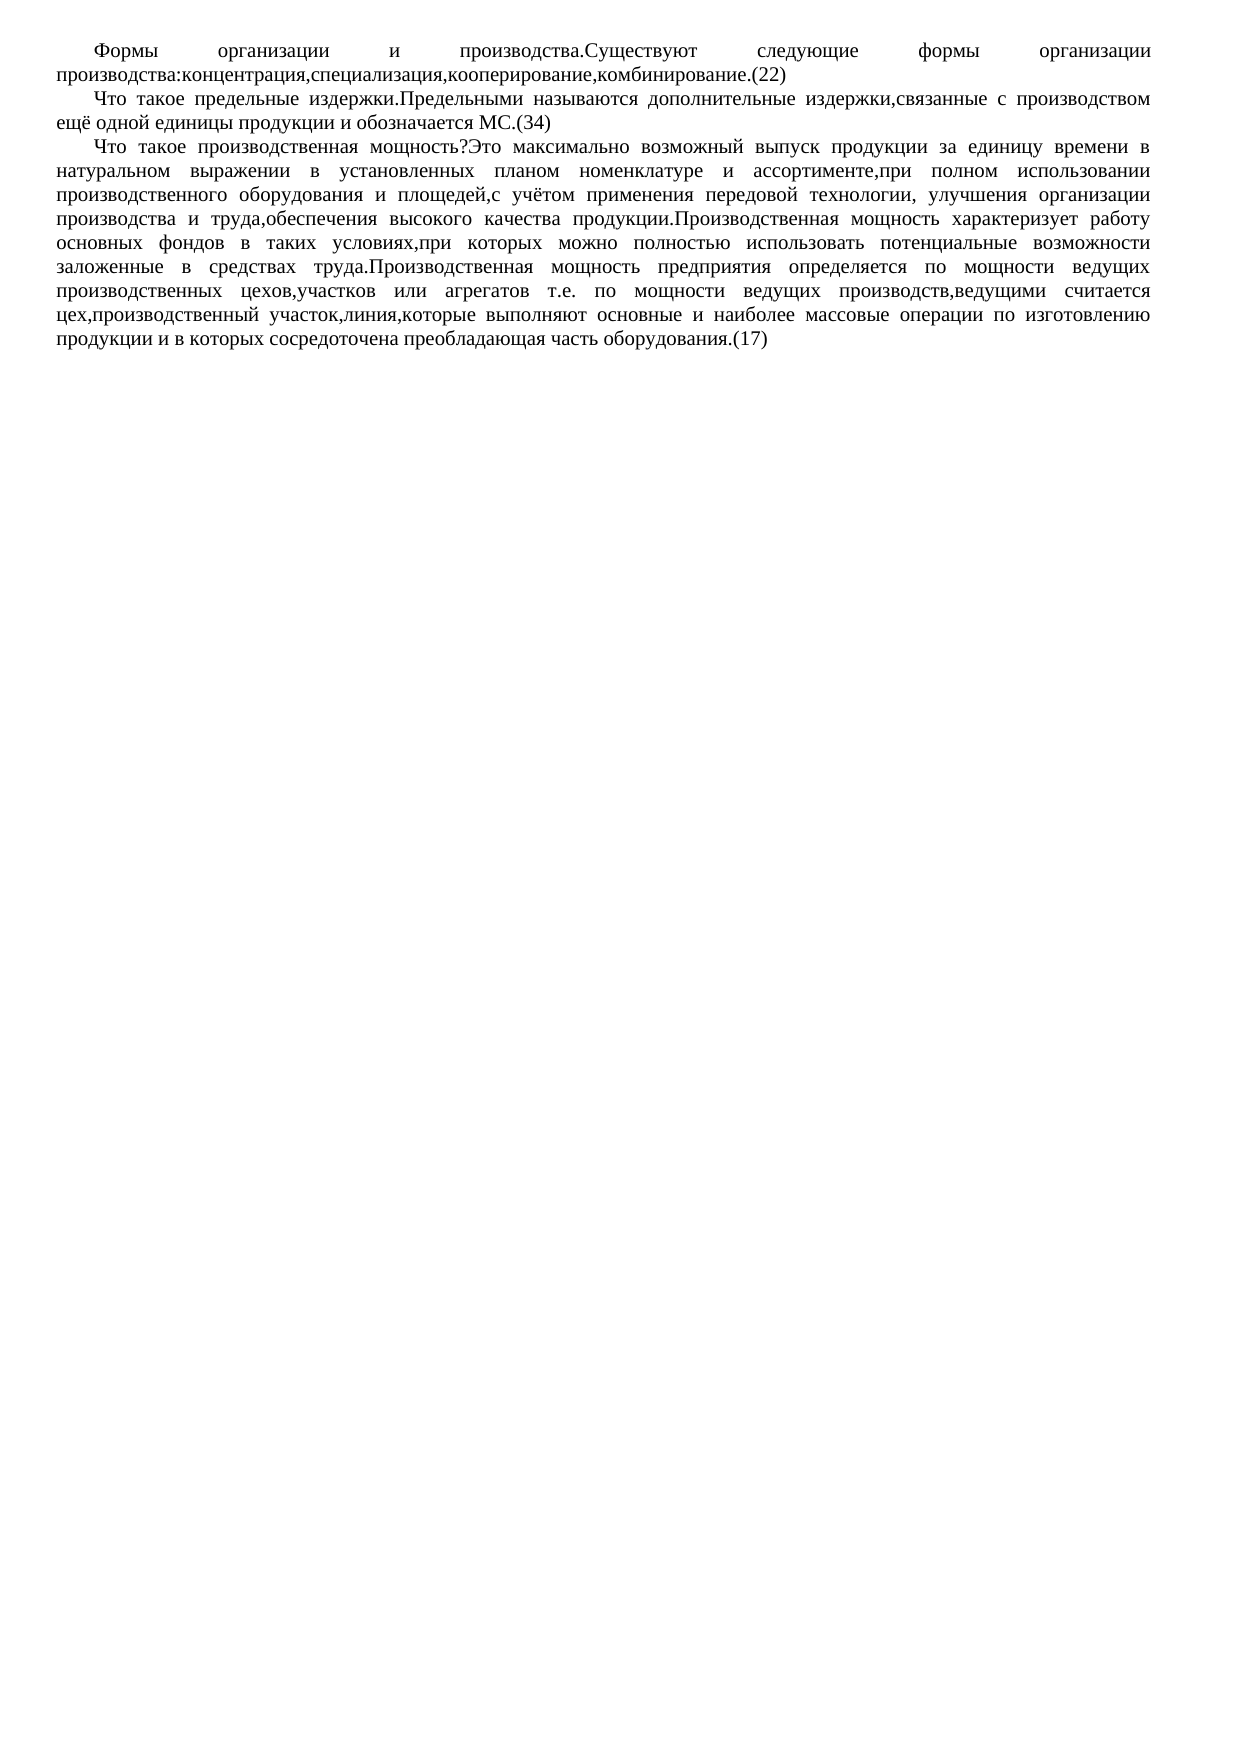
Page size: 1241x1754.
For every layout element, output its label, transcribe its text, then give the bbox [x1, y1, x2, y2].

text Что такое производственная мощность?Это максимально возможный выпуск продукции за единицу времени в натуральном выражении в установленных планом номенклатуре и ассортименте,при полном использовании производственного оборудования и площедей,с учётом применения передовой технологии, улучшения организации производства и труда,обеспечения высокого качества продукции.Производственная мощность характеризует работу основных фондов в таких условиях,при которых можно полностью использовать потенциальные возможности заложенные в средствах труда.Производственная мощность предприятия определяется по мощности ведущих производственных цехов,участков или агрегатов т.е. по мощности ведущих производств,ведущими считается цех,производственный участок,линия,которые выполняют основные и наиболее массовые операции по изготовлению продукции и в которых сосредоточена преобладающая часть оборудования.(17) [56, 134, 1152, 350]
text Формы организации и производства.Существуют следующие формы организации производства:концентрация,специализация,кооперирование,комбинирование.(22) [56, 37, 1152, 86]
text Что такое предельные издержки.Предельными называются дополнительные издержки,связанные с производством ещё одной единицы продукции и обозначается МС.(34) [56, 86, 1152, 134]
